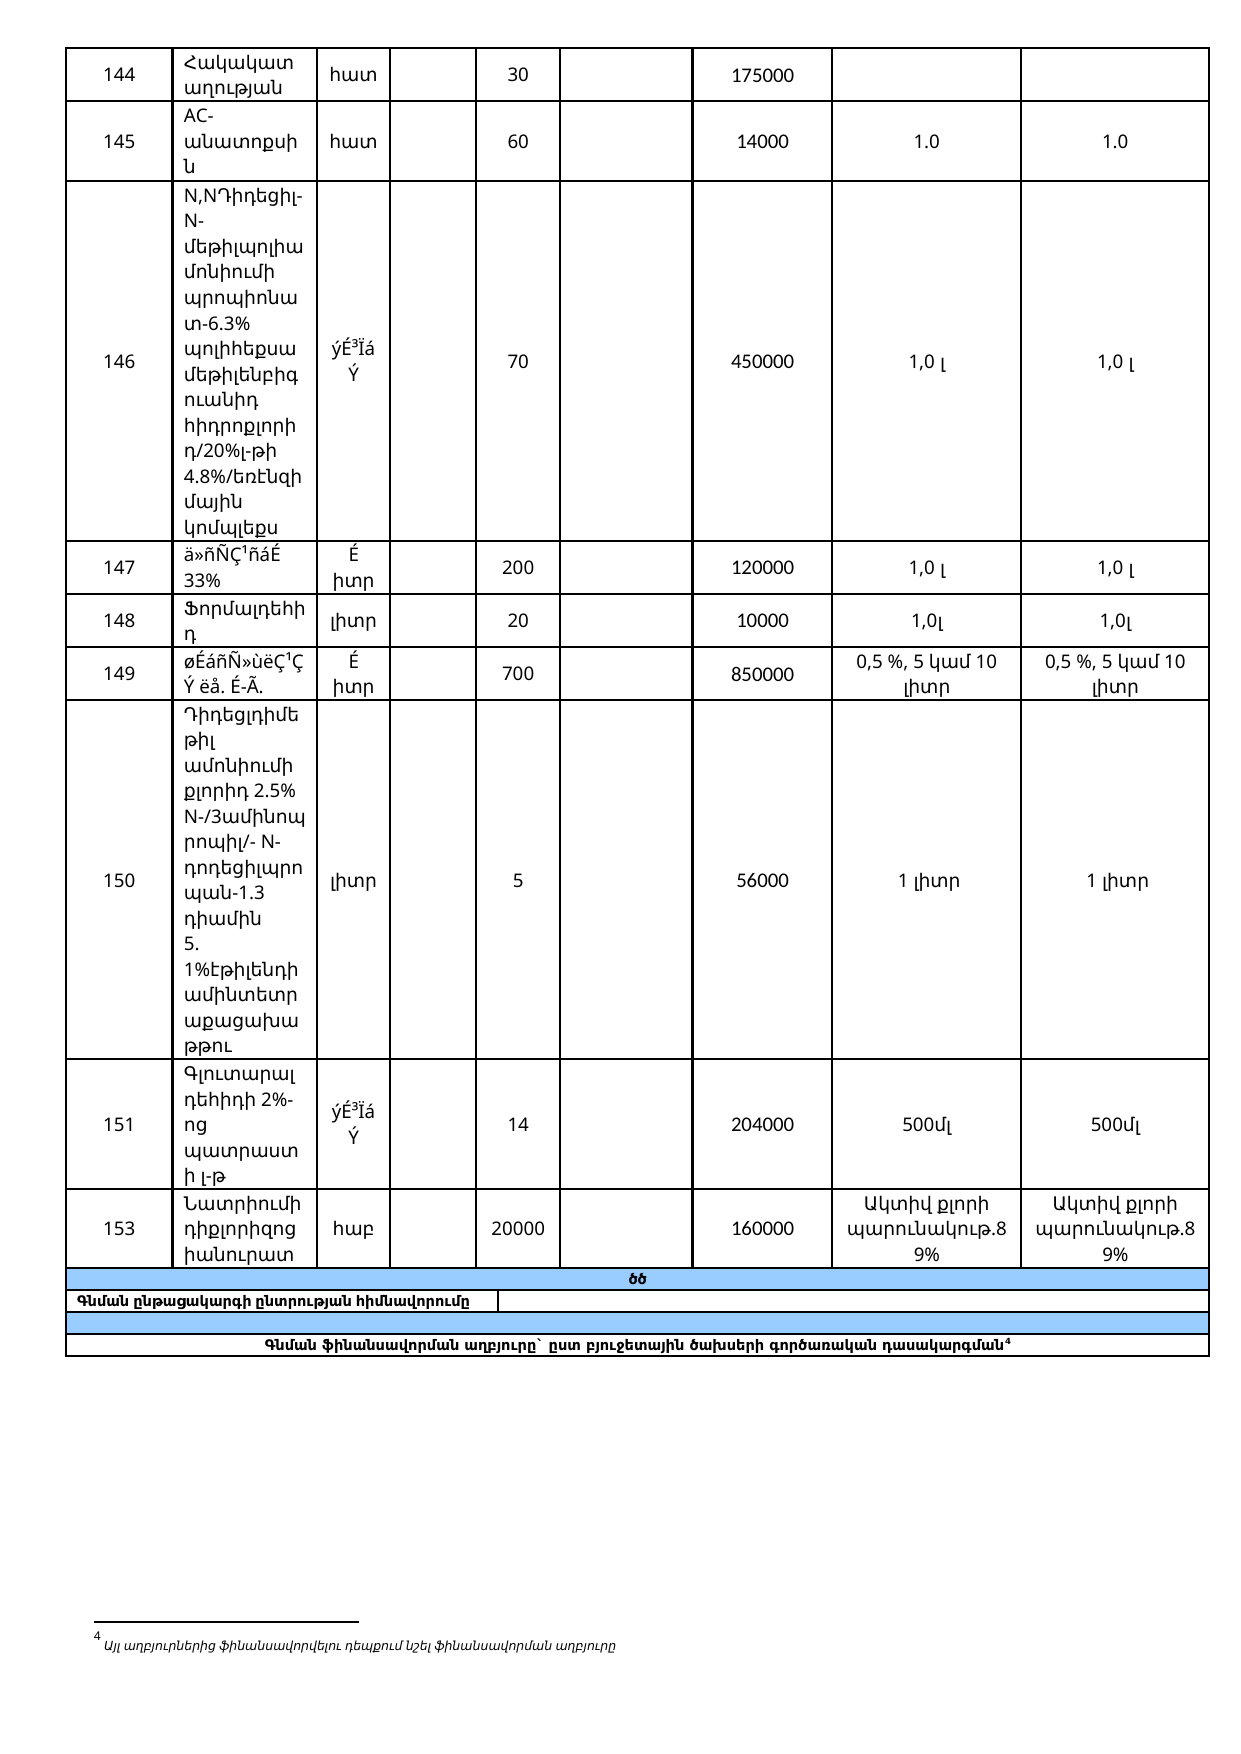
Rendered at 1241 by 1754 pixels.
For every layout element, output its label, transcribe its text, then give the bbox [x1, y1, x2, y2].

table_cell 14 [477, 1060, 559, 1188]
table_cell 1,0լ [833, 595, 1020, 646]
table_cell 1,0 լ [1022, 182, 1208, 539]
table_cell [561, 1190, 691, 1267]
table_cell 1.0 [833, 102, 1020, 180]
table_cell 149 [67, 648, 171, 699]
table_cell 153 [67, 1190, 171, 1267]
table_cell 450000 [694, 182, 831, 539]
table_cell [391, 1190, 475, 1267]
table_cell 60 [477, 102, 559, 180]
table_cell 30 [477, 49, 559, 100]
table_cell հատ [318, 102, 389, 180]
table_cell 1,0լ [1022, 595, 1208, 646]
table_cell N,NԴիդեցիլ-N-մեթիլպոլիամոնիումի պրոպիոնատ-6.3% պոլիհեքսամեթիլենբիգուանիդ հիդրոքլորիդ/20%լ-թի 4.8%/եռէնզիմային կոմպլեքս [174, 182, 316, 539]
table_cell 70 [477, 182, 559, 539]
table_cell [67, 1313, 1208, 1333]
table_cell [391, 182, 475, 539]
table_cell 1 լիտր [1022, 701, 1208, 1058]
table_cell 0,5 %, 5 կամ 10 լիտր [1022, 648, 1208, 699]
table_cell [391, 102, 475, 180]
table_cell [561, 49, 691, 100]
table_cell Ակտիվ քլորի պարունակութ.89% [833, 1190, 1020, 1267]
table_cell øÉáñÑ»ùëÇ¹ÇÝ ëå. É-Ã. [174, 648, 316, 699]
table_cell հաբ [318, 1190, 389, 1267]
table_cell լիտր [318, 595, 389, 646]
table_cell [391, 701, 475, 1058]
table_cell 175000 [694, 49, 831, 100]
table_cell [561, 542, 691, 593]
table_cell 145 [67, 102, 171, 180]
table_cell [499, 1291, 1208, 1311]
table_cell 148 [67, 595, 171, 646]
table_cell [561, 102, 691, 180]
table_cell ä»ñÑÇ¹ñáÉ 33% [174, 542, 316, 593]
table_cell 1,0 լ [1022, 542, 1208, 593]
table_cell 146 [67, 182, 171, 539]
table_cell 0,5 %, 5 կամ 10 լիտր [833, 648, 1020, 699]
table_cell Ակտիվ քլորի պարունակութ.89% [1022, 1190, 1208, 1267]
table_cell ծծ [67, 1269, 1208, 1289]
table_cell 56000 [694, 701, 831, 1058]
table_cell [391, 542, 475, 593]
table_cell 200 [477, 542, 559, 593]
table_cell Գնման ընթացակարգի ընտրության հիմնավորումը [67, 1291, 497, 1311]
table_cell 20 [477, 595, 559, 646]
table_cell 160000 [694, 1190, 831, 1267]
table_cell 5 [477, 701, 559, 1058]
table_cell [561, 648, 691, 699]
table_cell 1 լիտր [833, 701, 1020, 1058]
table_cell Գլուտարալդեհիդի 2%-ոց պատրաստի լ-թ [174, 1060, 316, 1188]
table_cell [391, 595, 475, 646]
table_cell 20000 [477, 1190, 559, 1267]
table_cell 144 [67, 49, 171, 100]
table_cell 700 [477, 648, 559, 699]
table_cell [391, 49, 475, 100]
table_cell [561, 701, 691, 1058]
table_cell 500մլ [1022, 1060, 1208, 1188]
table_cell [561, 595, 691, 646]
table_cell AC- անատոքսին [174, 102, 316, 180]
table_cell 1,0 լ [833, 542, 1020, 593]
table_cell լիտր [318, 701, 389, 1058]
table_cell 150 [67, 701, 171, 1058]
table_cell [561, 182, 691, 539]
table_cell 151 [67, 1060, 171, 1188]
table_cell Éիտր [318, 648, 389, 699]
table_cell 14000 [694, 102, 831, 180]
table_cell [561, 1060, 691, 1188]
table_cell 1.0 [1022, 102, 1208, 180]
table_cell Դիդեցլդիմեթիլ ամոնիումի քլորիդ 2.5% N-/3ամինոպրոպիլ/- N-դոդեցիլպրոպան-1.3 դիամին 5.1%էթիլենդիամինտետրաքացախաթթու [174, 701, 316, 1058]
table_cell հատ [318, 49, 389, 100]
table_cell Ֆորմալդեհիդ [174, 595, 316, 646]
table_cell ýÉ³ÏáÝ [318, 182, 389, 539]
table_cell ýÉ³ÏáÝ [318, 1060, 389, 1188]
table_cell Գնման ֆինանսավորման աղբյուրը` ըստ բյուջետային ծախսերի գործառական դասակարգման [67, 1335, 1208, 1354]
table_cell 120000 [694, 542, 831, 593]
table_cell 1,0 լ [833, 182, 1020, 539]
table_cell [391, 1060, 475, 1188]
table_cell Éիտր [318, 542, 389, 593]
table_cell Հակակատաղության [174, 49, 316, 100]
table_cell [1022, 49, 1208, 100]
table_cell [833, 49, 1020, 100]
table_cell 204000 [694, 1060, 831, 1188]
table_cell 147 [67, 542, 171, 593]
table_cell 10000 [694, 595, 831, 646]
table_cell [391, 648, 475, 699]
table_cell 850000 [694, 648, 831, 699]
table_cell Նատրիումի դիքլորիզոցիանուրատ [174, 1190, 316, 1267]
table_cell 500մլ [833, 1060, 1020, 1188]
